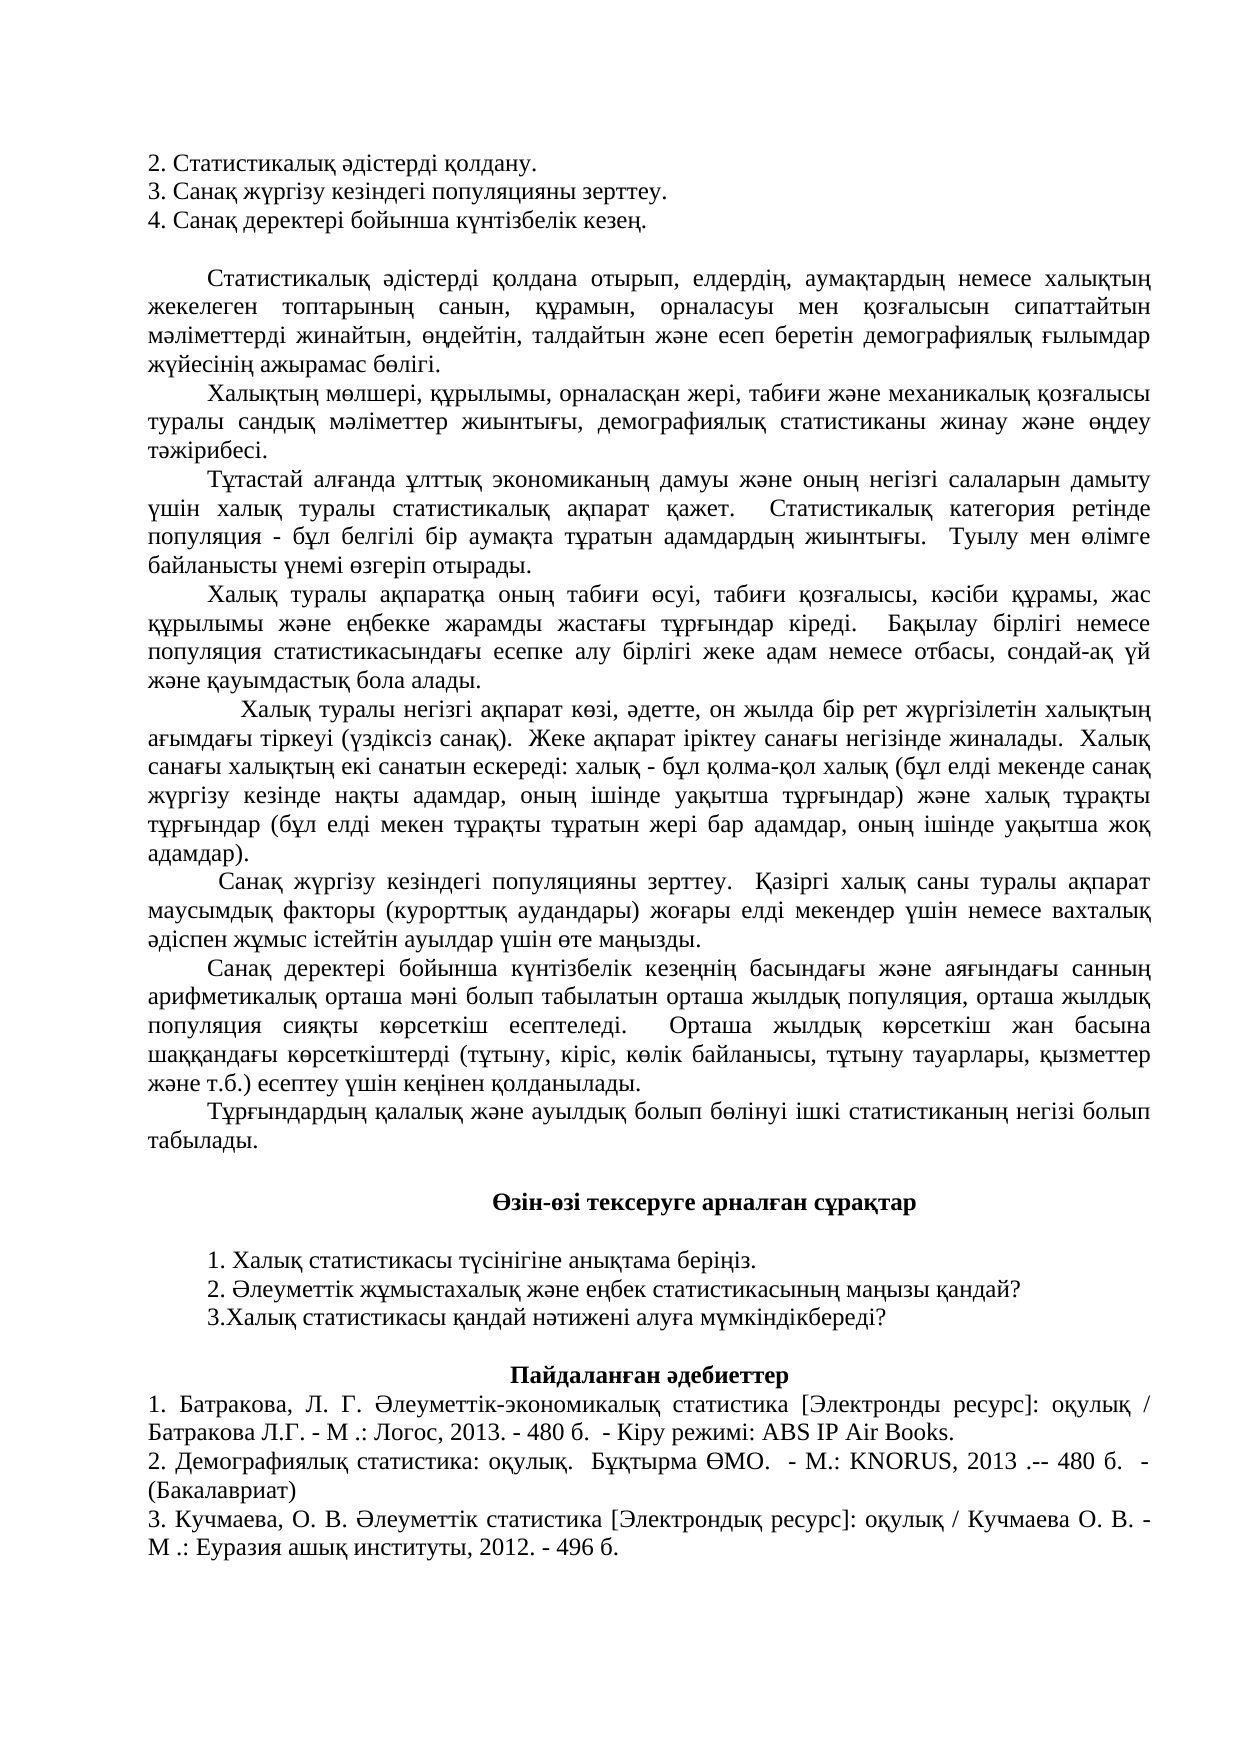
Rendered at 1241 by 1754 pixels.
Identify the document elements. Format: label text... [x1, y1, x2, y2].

text Статистикалық әдістерді қолдана отырып, елдердің, аумақтардың немесе халықтың жекелеген топтарының санын, құрамын, орналасуы мен қозғалысын сипаттайтын мәліметтерді жинайтын, өңдейтін, талдайтын және есеп беретін демографиялық ғылымдар жүйесінің ажырамас бөлігі. [148, 263, 1152, 378]
text Санақ жүргізу кезіндегі популяцияны зерттеу. Қазіргі халық саны туралы ақпарат маусымдық факторы (курорттық аудандары) жоғары елді мекендер үшін немесе вахталық әдіспен жұмыс істейтін ауылдар үшін өте маңызды. [148, 866, 1152, 953]
text 3. Кучмаева, О. В. Әлеуметтік статистика [Электрондық ресурс]: оқулық / Кучмаева О. В. - М .: Еуразия ашық институты, 2012. - 496 б. [148, 1504, 1152, 1561]
text Халықтың мөлшері, құрылымы, орналасқан жері, табиғи және механикалық қозғалысы туралы сандық мәліметтер жиынтығы, демографиялық статистиканы жинау және өңдеу тәжірибесі. [148, 378, 1152, 464]
text 3. Санақ жүргізу кезіндегі популяцияны зерттеу. [148, 176, 1152, 205]
text Санақ деректері бойынша күнтізбелік кезеңнің басындағы және аяғындағы санның арифметикалық орташа мәні болып табылатын орташа жылдық популяция, орташа жылдық популяция сияқты көрсеткіш есептеледі. Орташа жылдық көрсеткіш жан басына шаққандағы көрсеткіштерді (тұтыну, кіріс, көлік байланысы, тұтыну тауарлары, қызметтер және т.б.) есептеу үшін кеңінен қолданылады. [148, 953, 1152, 1096]
text Өзін-өзі тексеруге арналған сұрақтар [148, 1187, 1240, 1216]
text 2. Әлеуметтiк жұмыстахалық және еңбек статистикасының маңызы қандай? [148, 1274, 1240, 1302]
text Халық туралы негізгі ақпарат көзі, әдетте, он жылда бір рет жүргізілетін халықтың ағымдағы тіркеуі (үздіксіз санақ). Жеке ақпарат іріктеу санағы негізінде жиналады. Халық санағы халықтың екі санатын ескереді: халық - бұл қолма-қол халық (бұл елді мекенде санақ жүргізу кезінде нақты адамдар, оның ішінде уақытша тұрғындар) және халық тұрақты тұрғындар (бұл елді мекен тұрақты тұратын жері бар адамдар, оның ішінде уақытша жоқ адамдар). [148, 694, 1152, 866]
text 3.Халық статистикасы қандай нәтижені алуға мүмкіндікбереді? [148, 1302, 1152, 1331]
text 1. Халық статистикасы түсінігіне анықтама беріңіз. [148, 1245, 1240, 1274]
text Тұрғындардың қалалық және ауылдық болып бөлінуі ішкі статистиканың негізі болып табылады. [148, 1096, 1152, 1154]
text Тұтастай алғанда ұлттық экономиканың дамуы және оның негізгі салаларын дамыту үшін халық туралы статистикалық ақпарат қажет. Статистикалық категория ретінде популяция - бұл белгілі бір аумақта тұратын адамдардың жиынтығы. Туылу мен өлімге байланысты үнемі өзгеріп отырады. [148, 464, 1152, 579]
text 2. Статистикалық әдістерді қолдану. [148, 148, 1152, 176]
text 1. Батракова, Л. Г. Әлеуметтік-экономикалық статистика [Электронды ресурс]: оқулық / Батракова Л.Г. - М .: Логос, 2013. - 480 б. - Кіру режимі: ABS IP Air Books. [148, 1389, 1152, 1446]
text Халық туралы ақпаратқа оның табиғи өсуі, табиғи қозғалысы, кәсіби құрамы, жас құрылымы және еңбекке жарамды жастағы тұрғындар кіреді. Бақылау бірлігі немесе популяция статистикасындағы есепке алу бірлігі жеке адам немесе отбасы, сондай-ақ үй және қауымдастық бола алады. [148, 579, 1152, 694]
text 2. Демографиялық статистика: оқулық. Бұқтырма ӨМО. - М.: KNORUS, 2013 .-- 480 б. - (Бакалавриат) [148, 1446, 1152, 1504]
text Пайдаланған әдебиеттер [148, 1360, 1152, 1389]
text 4. Санақ деректері бойынша күнтізбелік кезең. [148, 205, 1152, 234]
